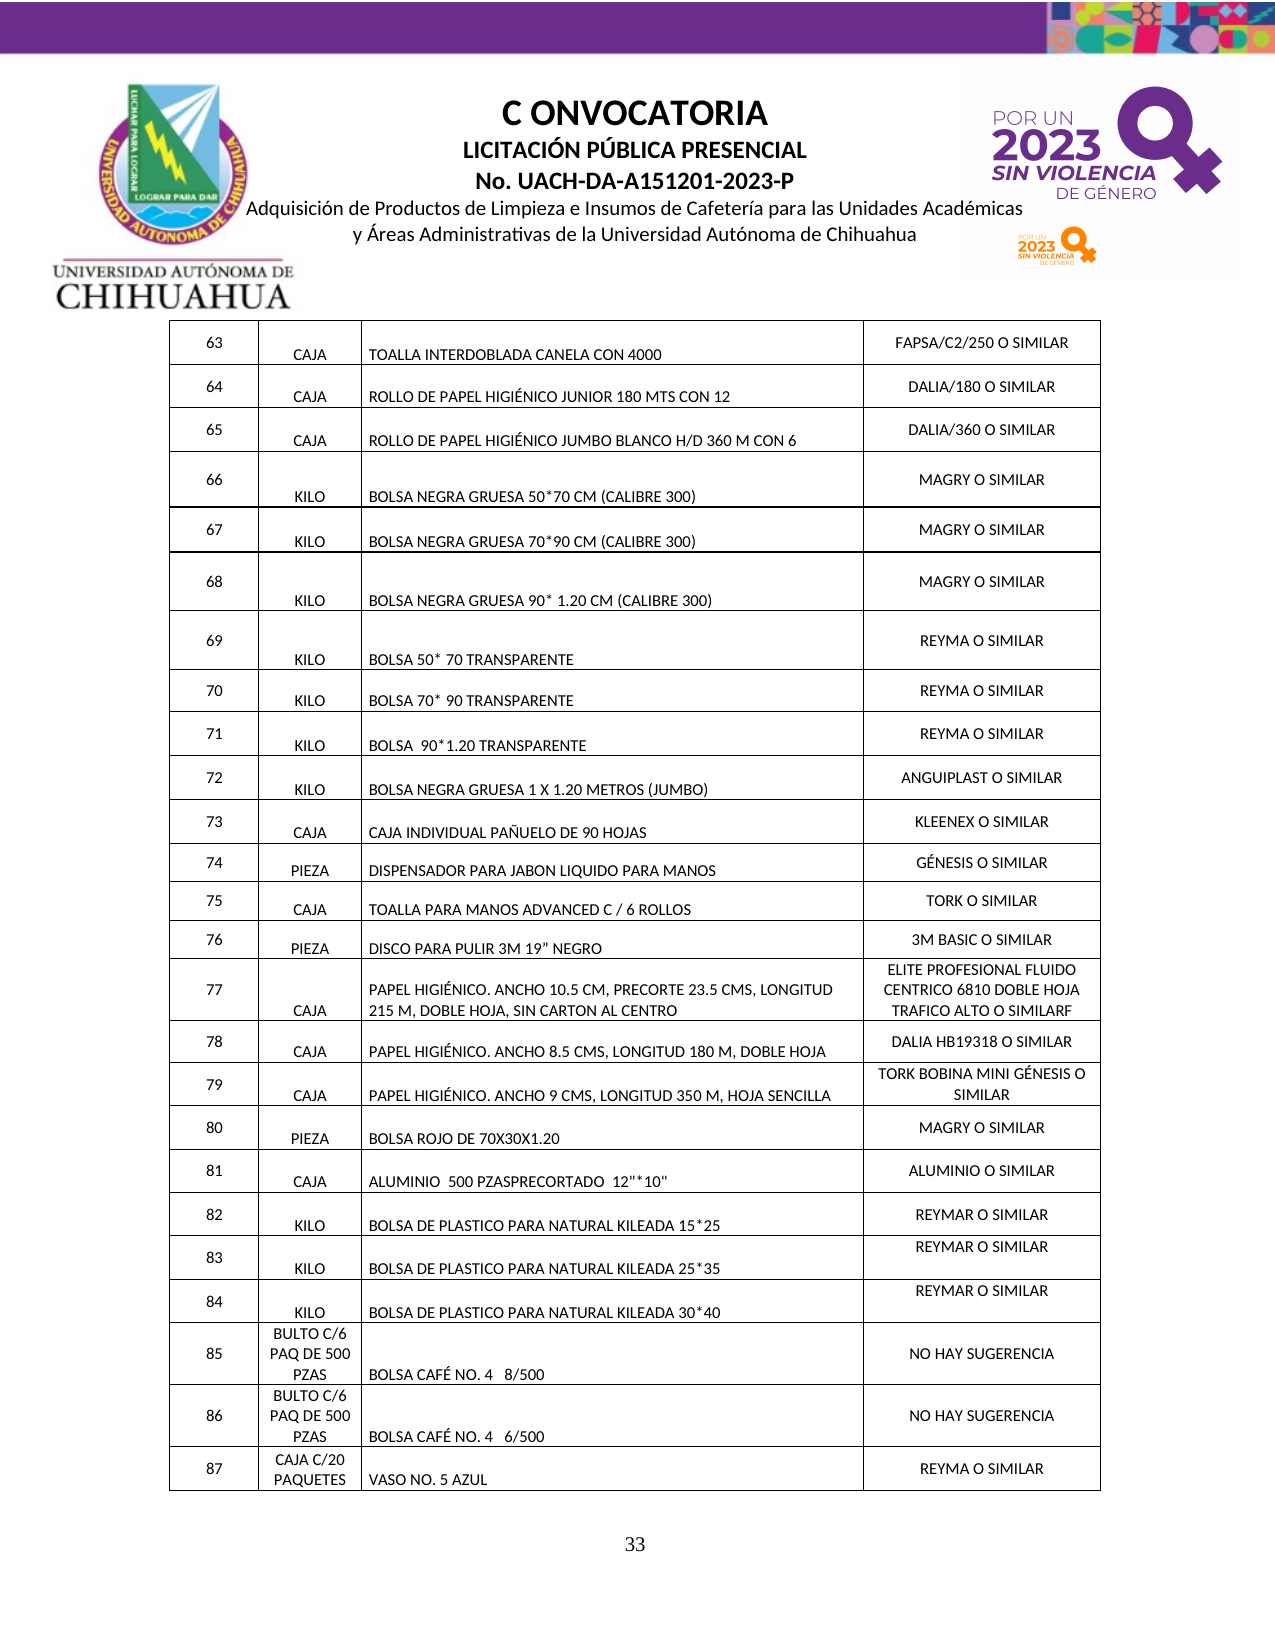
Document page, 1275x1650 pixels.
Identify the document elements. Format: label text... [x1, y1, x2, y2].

table_cell CAJA [259, 800, 361, 842]
table_cell 78 [170, 1021, 258, 1062]
table_cell 74 [170, 844, 258, 881]
table_cell MAGRY O SIMILAR [864, 553, 1100, 610]
table_cell 69 [170, 611, 258, 669]
table_cell CAJA [259, 321, 361, 364]
table_cell BOLSA CAFÉ NO. 4 6/500 [362, 1385, 863, 1446]
table_cell 87 [170, 1447, 258, 1490]
table_cell MAGRY O SIMILAR [864, 452, 1100, 506]
table_cell BOLSA ROJO DE 70X30X1.20 [362, 1106, 863, 1148]
table_cell 80 [170, 1106, 258, 1148]
table_cell BULTO C/6 PAQ DE 500 PZAS [259, 1323, 361, 1384]
table_cell CAJA [259, 1021, 361, 1062]
table_cell 86 [170, 1385, 258, 1446]
table_cell 66 [170, 452, 258, 506]
table_cell PAPEL HIGIÉNICO. ANCHO 9 CMS, LONGITUD 350 M, HOJA SENCILLA [362, 1063, 863, 1105]
table_cell REYMAR O SIMILAR [864, 1236, 1100, 1279]
table_cell KILO [259, 611, 361, 669]
table_cell KILO [259, 712, 361, 755]
table_cell 77 [170, 959, 258, 1020]
table_cell TOALLA PARA MANOS ADVANCED C / 6 ROLLOS [362, 882, 863, 920]
table_cell KILO [259, 756, 361, 799]
table_cell 70 [170, 670, 258, 711]
table_cell CAJA [259, 1150, 361, 1192]
table_cell 67 [170, 508, 258, 551]
table_cell REYMA O SIMILAR [864, 1447, 1100, 1490]
table_cell NO HAY SUGERENCIA [864, 1385, 1100, 1446]
table_cell PIEZA [259, 921, 361, 958]
table_cell 84 [170, 1280, 258, 1322]
table_cell GÉNESIS O SIMILAR [864, 844, 1100, 881]
table_cell VASO NO. 5 AZUL [362, 1447, 863, 1490]
table_cell TORK BOBINA MINI GÉNESIS O SIMILAR [864, 1063, 1100, 1105]
table_cell 68 [170, 553, 258, 610]
table_cell CAJA [259, 408, 361, 451]
table_cell KILO [259, 1236, 361, 1279]
table_cell MAGRY O SIMILAR [864, 508, 1100, 551]
table_cell 76 [170, 921, 258, 958]
table_cell TOALLA INTERDOBLADA CANELA CON 4000 [362, 321, 863, 364]
table_cell ROLLO DE PAPEL HIGIÉNICO JUNIOR 180 MTS CON 12 [362, 365, 863, 407]
table_cell 79 [170, 1063, 258, 1105]
table_cell KILO [259, 1193, 361, 1235]
table_cell FAPSA/C2/250 O SIMILAR [864, 321, 1100, 364]
table_cell CAJA [259, 882, 361, 920]
table_cell REYMA O SIMILAR [864, 670, 1100, 711]
table_cell KILO [259, 1280, 361, 1322]
table_cell BOLSA NEGRA GRUESA 50*70 CM (CALIBRE 300) [362, 452, 863, 506]
table_cell MAGRY O SIMILAR [864, 1106, 1100, 1148]
table_cell 85 [170, 1323, 258, 1384]
table_cell 83 [170, 1236, 258, 1279]
table_cell DALIA HB19318 O SIMILAR [864, 1021, 1100, 1062]
table_cell KLEENEX O SIMILAR [864, 800, 1100, 842]
table_cell DALIA/180 O SIMILAR [864, 365, 1100, 407]
table_cell DISPENSADOR PARA JABON LIQUIDO PARA MANOS [362, 844, 863, 881]
table_cell CAJA C/20 PAQUETES [259, 1447, 361, 1490]
table_cell PIEZA [259, 1106, 361, 1148]
table_cell 72 [170, 756, 258, 799]
table_cell 82 [170, 1193, 258, 1235]
table_cell BULTO C/6 PAQ DE 500 PZAS [259, 1385, 361, 1446]
table_cell ANGUIPLAST O SIMILAR [864, 756, 1100, 799]
table_cell BOLSA NEGRA GRUESA 70*90 CM (CALIBRE 300) [362, 508, 863, 551]
table_cell BOLSA NEGRA GRUESA 1 X 1.20 METROS (JUMBO) [362, 756, 863, 799]
table_cell REYMA O SIMILAR [864, 712, 1100, 755]
table_cell ALUMINIO O SIMILAR [864, 1150, 1100, 1192]
table_cell 63 [170, 321, 258, 364]
table_cell 81 [170, 1150, 258, 1192]
table_cell BOLSA 70* 90 TRANSPARENTE [362, 670, 863, 711]
table_cell BOLSA CAFÉ NO. 4 8/500 [362, 1323, 863, 1384]
table_cell BOLSA 50* 70 TRANSPARENTE [362, 611, 863, 669]
table_cell 75 [170, 882, 258, 920]
table_cell PAPEL HIGIÉNICO. ANCHO 8.5 CMS, LONGITUD 180 M, DOBLE HOJA [362, 1021, 863, 1062]
table_cell REYMAR O SIMILAR [864, 1280, 1100, 1322]
picture [0, 2, 1275, 326]
table_cell 65 [170, 408, 258, 451]
table_cell CAJA INDIVIDUAL PAÑUELO DE 90 HOJAS [362, 800, 863, 842]
table_cell BOLSA DE PLASTICO PARA NATURAL KILEADA 15*25 [362, 1193, 863, 1235]
table_cell BOLSA DE PLASTICO PARA NATURAL KILEADA 30*40 [362, 1280, 863, 1322]
table_cell KILO [259, 553, 361, 610]
table_cell CAJA [259, 1063, 361, 1105]
table_cell 71 [170, 712, 258, 755]
table_cell CAJA [259, 959, 361, 1020]
table_cell REYMA O SIMILAR [864, 611, 1100, 669]
table_cell 73 [170, 800, 258, 842]
table_cell PAPEL HIGIÉNICO. ANCHO 10.5 CM, PRECORTE 23.5 CMS, LONGITUD 215 M, DOBLE HOJA, SIN CARTON AL CENTRO [362, 959, 863, 1020]
table_cell 3M BASIC O SIMILAR [864, 921, 1100, 958]
table_cell ELITE PROFESIONAL FLUIDO CENTRICO 6810 DOBLE HOJA TRAFICO ALTO O SIMILARF [864, 959, 1100, 1020]
table_cell BOLSA NEGRA GRUESA 90* 1.20 CM (CALIBRE 300) [362, 553, 863, 610]
table_cell CAJA [259, 365, 361, 407]
table_cell DISCO PARA PULIR 3M 19” NEGRO [362, 921, 863, 958]
table_cell BOLSA 90*1.20 TRANSPARENTE [362, 712, 863, 755]
table_cell KILO [259, 670, 361, 711]
table_cell NO HAY SUGERENCIA [864, 1323, 1100, 1384]
table_cell KILO [259, 452, 361, 506]
table_cell DALIA/360 O SIMILAR [864, 408, 1100, 451]
table_cell 64 [170, 365, 258, 407]
table_cell ROLLO DE PAPEL HIGIÉNICO JUMBO BLANCO H/D 360 M CON 6 [362, 408, 863, 451]
table_cell PIEZA [259, 844, 361, 881]
table_cell REYMAR O SIMILAR [864, 1193, 1100, 1235]
table_cell BOLSA DE PLASTICO PARA NATURAL KILEADA 25*35 [362, 1236, 863, 1279]
table_cell TORK O SIMILAR [864, 882, 1100, 920]
table_cell KILO [259, 508, 361, 551]
table_cell ALUMINIO 500 PZASPRECORTADO 12"*10" [362, 1150, 863, 1192]
